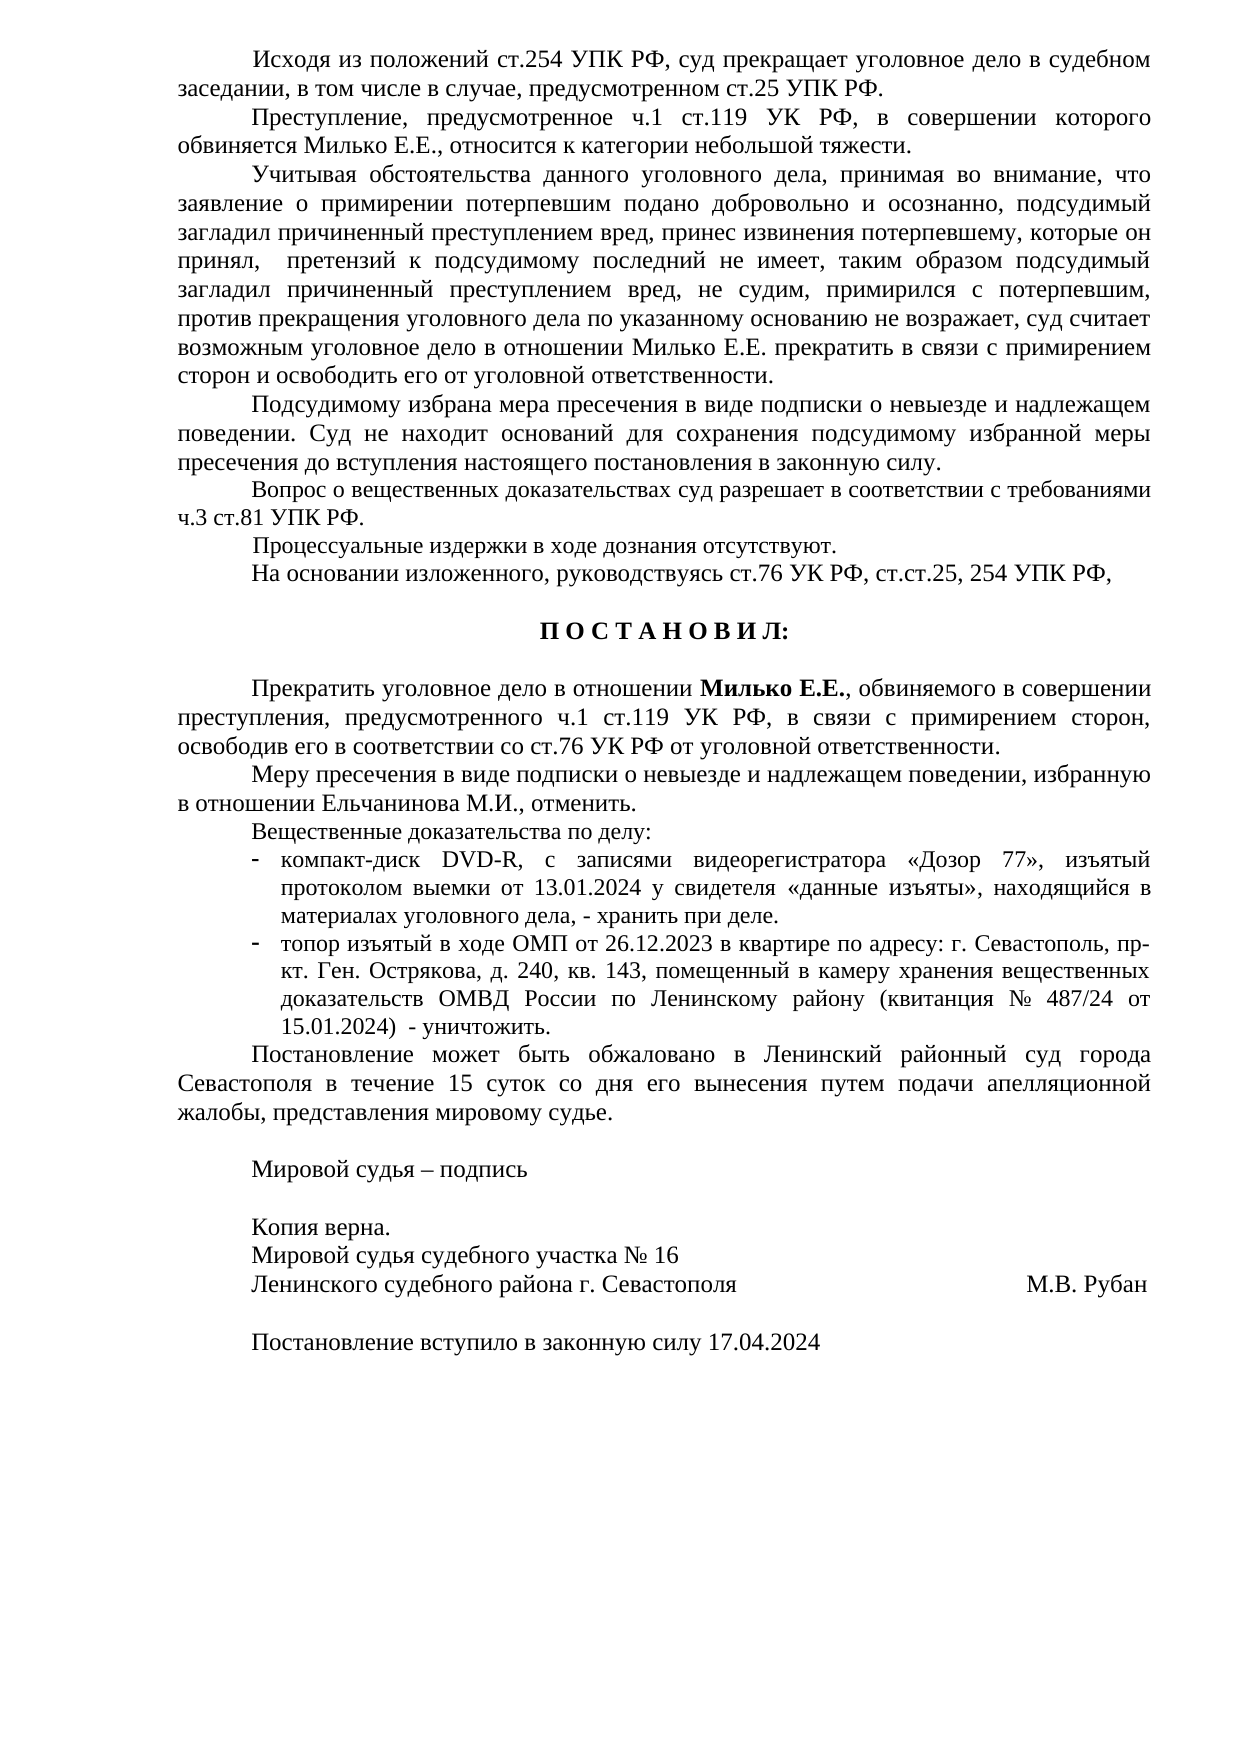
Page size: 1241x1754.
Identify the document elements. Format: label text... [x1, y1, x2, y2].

text Вещественные доказательства по делу: [177, 817, 1152, 845]
text П О С Т А Н О В И Л: [177, 616, 1152, 644]
text Прекратить уголовное дело в отношении Милько Е.Е., обвиняемого в совершении преступления, предусмотренного ч.1 ст.119 УК РФ, в связи с примирением сторон, освободив его в соответствии со ст.76 УК РФ от уголовной ответственности. [177, 673, 1152, 759]
text На основании изложенного, руководствуясь ст.76 УК РФ, ст.ст.25, 254 УПК РФ, [177, 558, 1152, 587]
text Меру пресечения в виде подписки о невыезде и надлежащем поведении, избранную в отношении Ельчанинова М.И., отменить. [177, 759, 1152, 817]
list компакт-диск DVD-R, с записями видеорегистратора «Дозор 77», изъятый протоколом выемки от 13.01.2024 у свидетеля «данные изъяты», находящийся в материалах уголовного дела, - хранить при деле. [251, 845, 1152, 929]
text Мировой судья судебного участка № 16 [177, 1241, 1152, 1269]
text Исходя из положений ст.254 УПК РФ, суд прекращает уголовное дело в судебном заседании, в том числе в случае, предусмотренном ст.25 УПК РФ. [177, 44, 1152, 102]
text Учитывая обстоятельства данного уголовного дела, принимая во внимание, что заявление о примирении потерпевшим подано добровольно и осознанно, подсудимый загладил причиненный преступлением вред, принес извинения потерпевшему, которые он принял, претензий к подсудимому последний не имеет, таким образом подсудимый загладил причиненный преступлением вред, не судим, примирился с потерпевшим, против прекращения уголовного дела по указанному основанию не возражает, суд считает возможным уголовное дело в отношении Милько Е.Е. прекратить в связи с примирением сторон и освободить его от уголовной ответственности. [177, 159, 1152, 389]
list топор изъятый в ходе ОМП от 26.12.2023 в квартире по адресу: г. Севастополь, пр-кт. Ген. Острякова, д. 240, кв. 143, помещенный в камеру хранения вещественных доказательств ОМВД России по Ленинскому району (квитанция № 487/24 от 15.01.2024) - уничтожить. [251, 929, 1152, 1039]
text Ленинского судебного района г. Севастополя М.В. Рубан [177, 1269, 1152, 1298]
text Вопрос о вещественных доказательствах суд разрешает в соответствии с требованиями ч.3 ст.81 УПК РФ. [177, 476, 1152, 531]
text Процессуальные издержки в ходе дознания отсутствуют. [177, 531, 1152, 558]
text Постановление вступило в законную силу 17.04.2024 [177, 1327, 1152, 1356]
text Постановление может быть обжаловано в Ленинский районный суд города Севастополя в течение 15 суток со дня его вынесения путем подачи апелляционной жалобы, представления мировому судье. [177, 1039, 1152, 1126]
text Мировой судья – подпись [177, 1154, 1152, 1183]
text Копия верна. [177, 1212, 1152, 1241]
text Подсудимому избрана мера пресечения в виде подписки о невыезде и надлежащем поведении. Суд не находит оснований для сохранения подсудимому избранной меры пресечения до вступления настоящего постановления в законную силу. [177, 389, 1152, 476]
text Преступление, предусмотренное ч.1 ст.119 УК РФ, в совершении которого обвиняется Милько Е.Е., относится к категории небольшой тяжести. [177, 102, 1152, 159]
